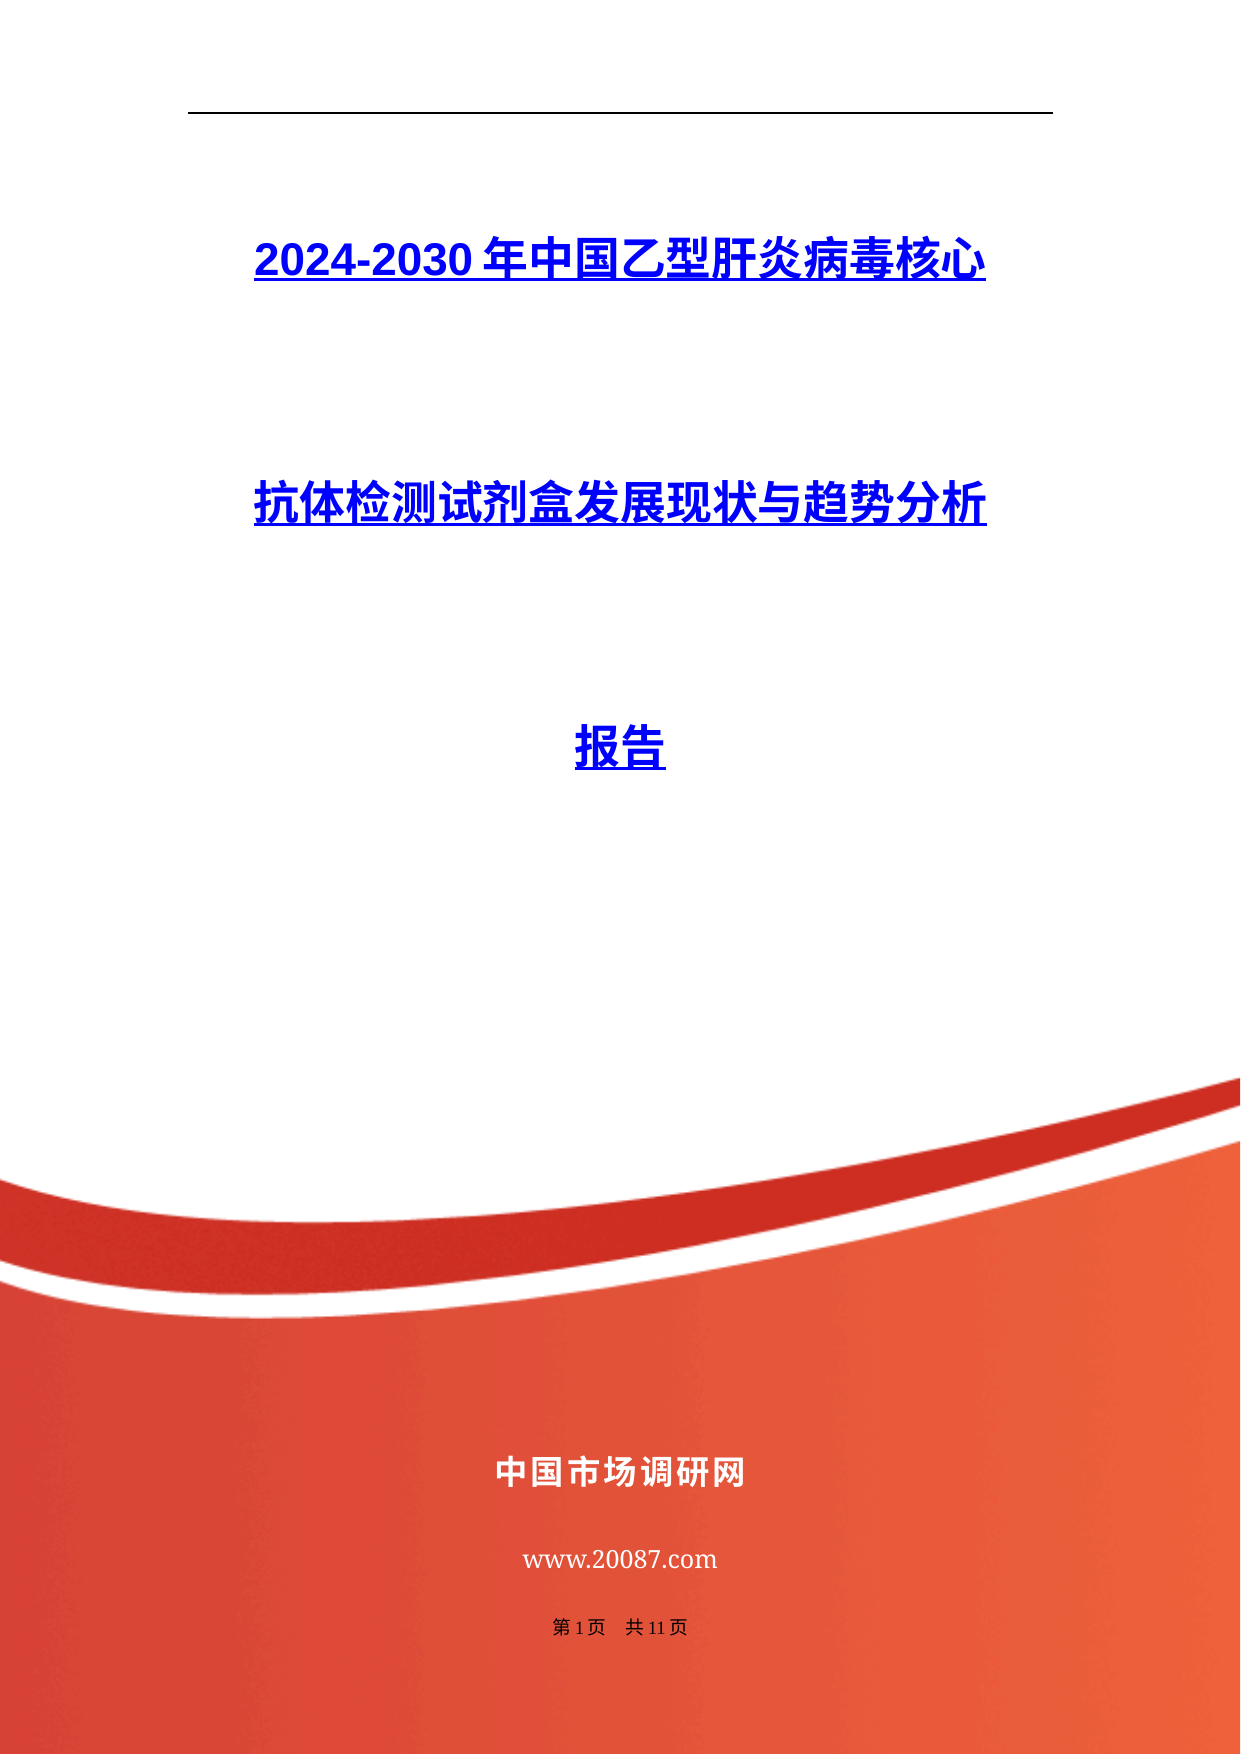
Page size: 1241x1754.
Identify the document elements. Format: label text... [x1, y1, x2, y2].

picture [0, 1006, 1241, 1754]
subtitle 中国市场调研网 [187, 1437, 1053, 1502]
text www.20087.com [187, 1526, 1053, 1591]
table_header 2024-2030年中国乙型肝炎病毒核心抗体检测试剂盒发展现状与趋势分析报告 [188, 207, 1053, 871]
